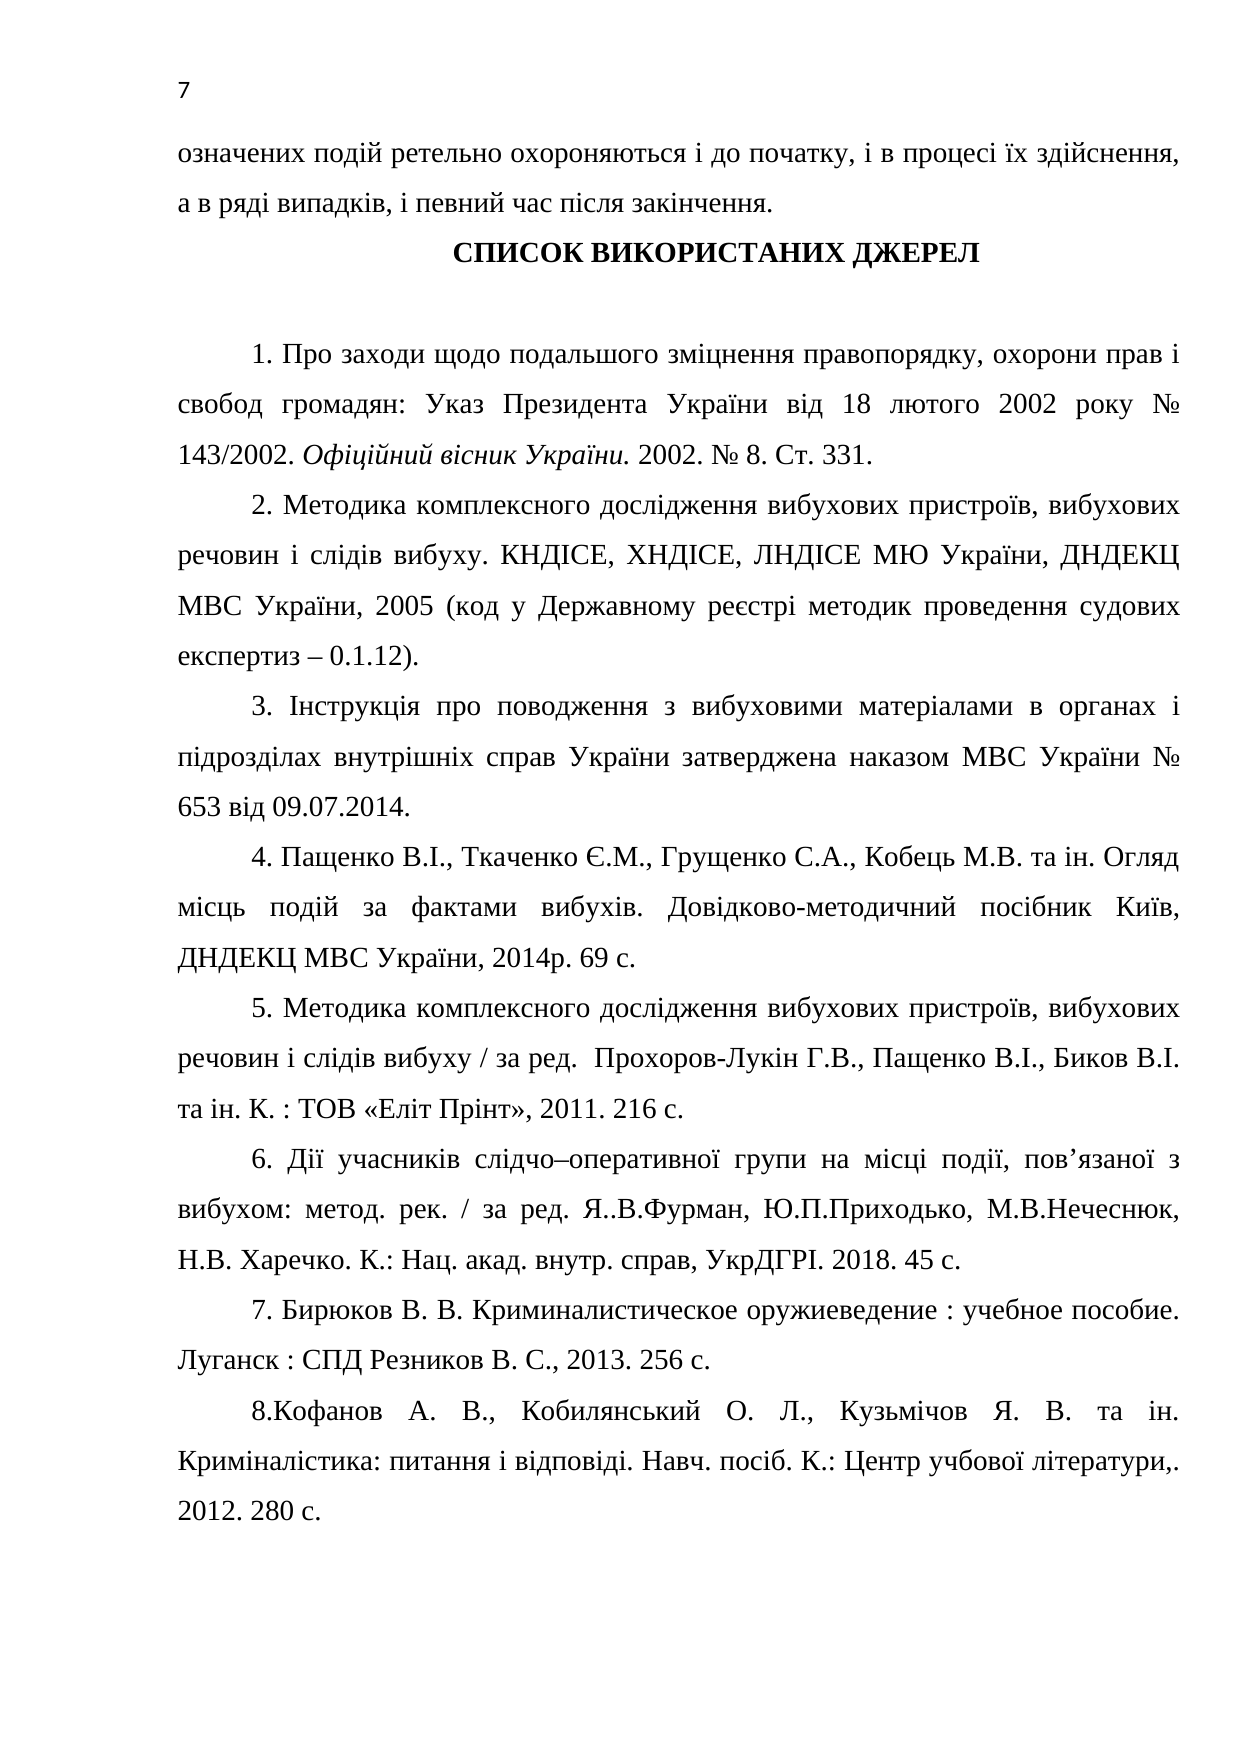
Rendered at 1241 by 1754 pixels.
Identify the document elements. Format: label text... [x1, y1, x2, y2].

text 6. Дії учасників слідчо–оперативної групи на місці події, пов’язаної з вибухом: метод. рек. / за ред. Я..В.Фурман, Ю.П.Приходько, М.В.Нечеснюк, Н.В. Харечко. К.: Нац. акад. внутр. справ, УкрДГРІ. 2018. 45 с. [177, 1141, 1181, 1275]
text 7. Бирюков В. В. Криминалистическое оружиеведение : учебное пособие. Луганск : СПД Резников В. С., 2013. 256 с. [177, 1292, 1181, 1376]
text 4. Пащенко В.І., Ткаченко Є.М., Грущенко С.А., Кобець М.В. та ін. Огляд місць подій за фактами вибухів. Довідково-методичний посібник Київ, ДНДЕКЦ МВС України, 2014р. 69 с. [177, 839, 1181, 973]
text СПИСОК ВИКОРИСТАНИХ ДЖЕРЕЛ [177, 236, 1181, 269]
text 2. Методика комплексного дослідження вибухових пристроїв, вибухових речовин і слідів вибуху. КНДІСЕ, ХНДІСЕ, ЛНДІСЕ МЮ України, ДНДЕКЦ МВС України, 2005 (код у Державному реєстрі методик проведення судових експертиз – 0.1.12). [177, 487, 1181, 672]
text 1. Про заходи щодо подальшого зміцнення правопорядку, охорони прав і свобод громадян: Указ Президента України від 18 лютого 2002 року № 143/2002. Офіційний вісник України. 2002. № 8. Ст. 331. [177, 336, 1181, 470]
text 8.Кофанов А. В., Кобилянський О. Л., Кузьмічов Я. В. та ін. Криміналістика: питання і відповіді. Навч. посіб. К.: Центр учбової літератури,. 2012. 280 с. [177, 1393, 1181, 1527]
text 3. Інструкція про поводження з вибуховими матеріалами в органах і підрозділах внутрішніх справ України затверджена наказом МВС України № 653 від 09.07.2014. [177, 688, 1181, 822]
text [177, 135, 1181, 219]
text 5. Методика комплексного дослідження вибухових пристроїв, вибухових речовин і слідів вибуху / за ред. Прохоров-Лукін Г.В., Пащенко В.І., Биков В.І. та ін. К. : ТОВ «Еліт Прінт», 2011. 216 с. [177, 990, 1181, 1124]
